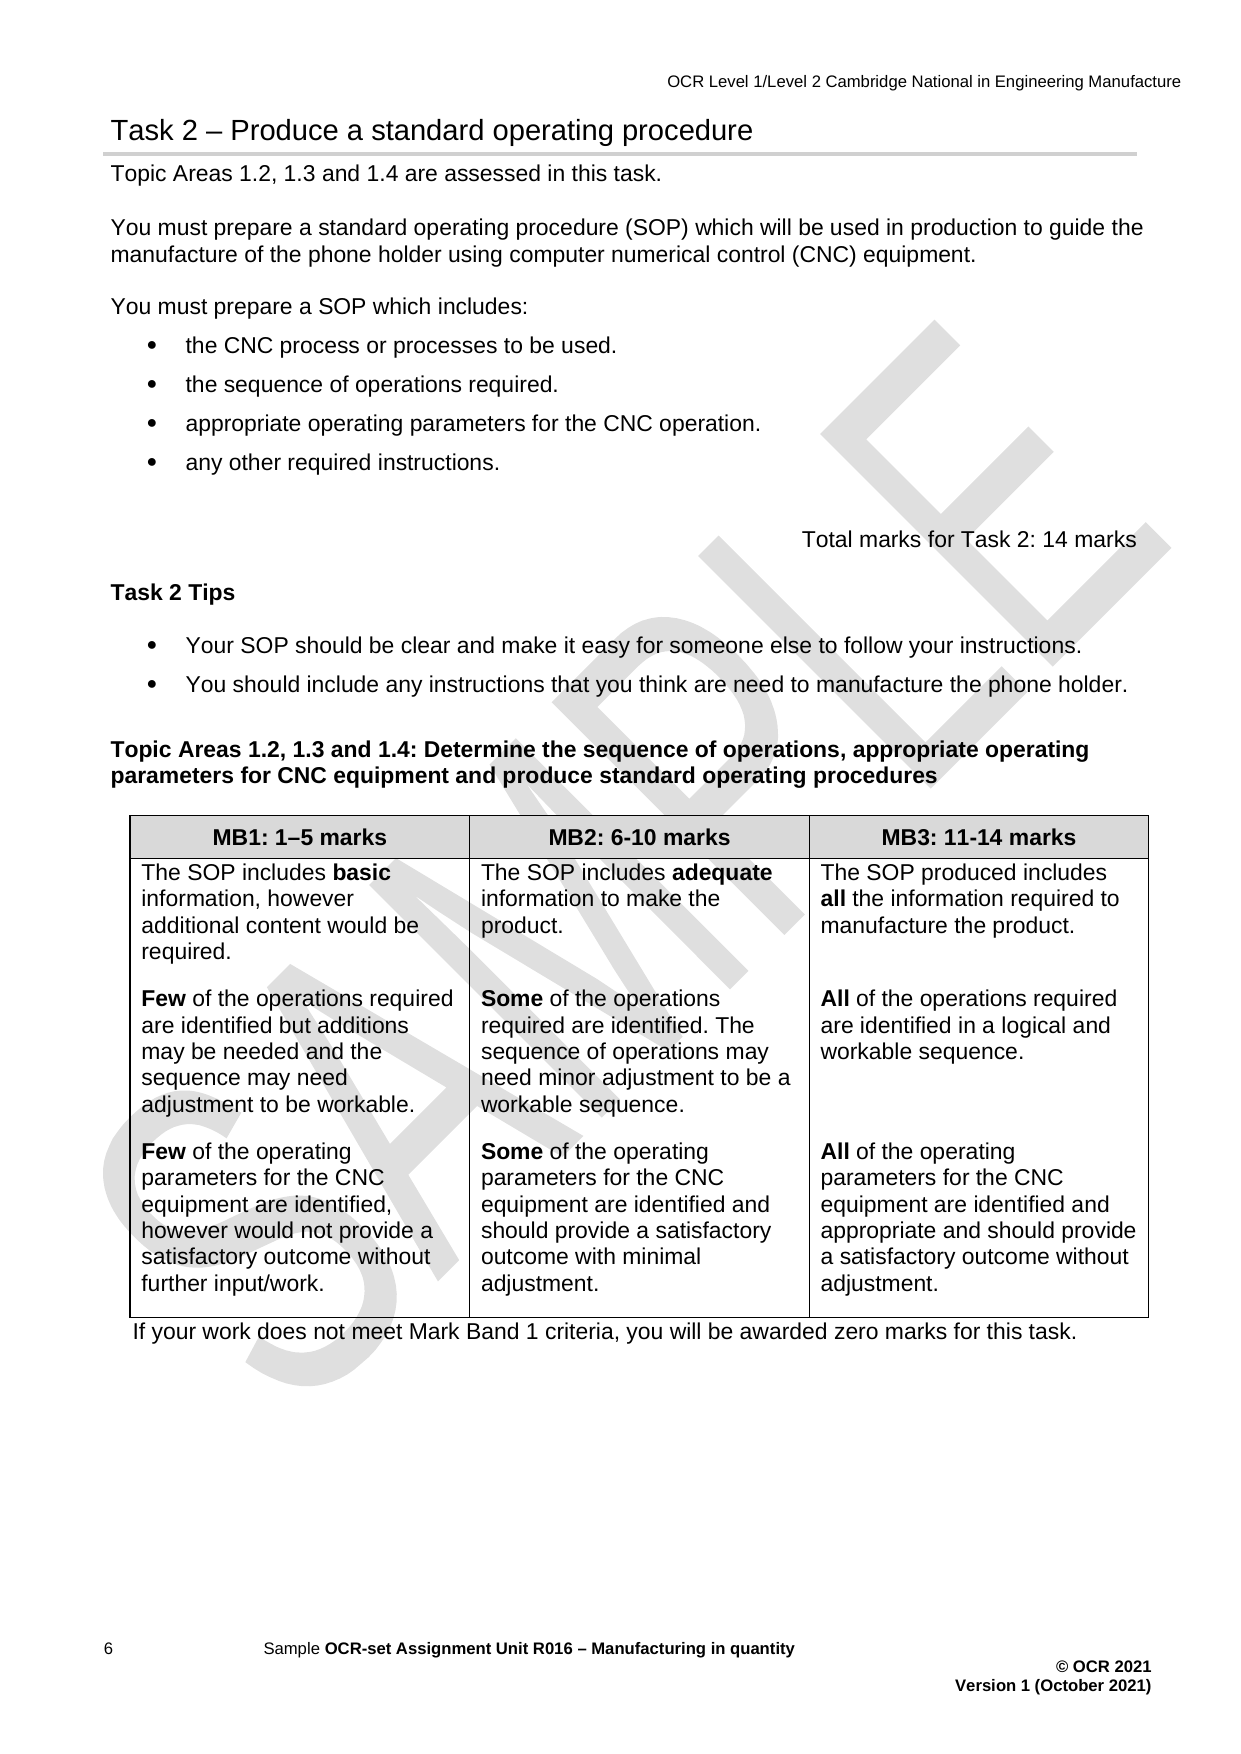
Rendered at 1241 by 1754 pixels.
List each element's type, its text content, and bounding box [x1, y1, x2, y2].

text Topic Areas 1.2, 1.3 and 1.4 are assessed in this task. [110, 160, 1181, 186]
text You must prepare a SOP which includes: [110, 293, 1181, 319]
table_cell Few of the operations required are identified but additions may be needed and the sequence may need adjustment to be workable. [131, 985, 469, 1138]
table_cell All of the operations required are identified in a logical and workable sequence. [810, 985, 1148, 1138]
table_cell The SOP produced includes all the information required to manufacture the product. [810, 859, 1148, 985]
list You should include any instructions that you think are need to manufacture the phone holder. [148, 671, 1181, 697]
table_cell The SOP includes adequate information to make the product. [470, 859, 809, 985]
list any other required instructions. [148, 449, 1181, 475]
table_header MB2: 6-10 marks [470, 816, 809, 858]
table_header MB1: 1–5 marks [131, 816, 469, 858]
subtitle Task 2 – Produce a standard operating procedure [110, 113, 1181, 146]
table_header MB3: 11-14 marks [810, 816, 1148, 858]
text Topic Areas 1.2, 1.3 and 1.4: Determine the sequence of operations, appropriate operating parameters for CNC equipment and produce standard operating procedures [110, 736, 1181, 788]
table_cell The SOP includes basic information, however additional content would be required. [131, 859, 469, 985]
list the CNC process or processes to be used. [148, 332, 1181, 358]
list Your SOP should be clear and make it easy for someone else to follow your instructions. [148, 632, 1181, 658]
table_cell All of the operating parameters for the CNC equipment are identified and appropriate and should provide a satisfactory outcome without adjustment. [810, 1138, 1148, 1317]
list appropriate operating parameters for the CNC operation. [148, 410, 1181, 436]
text Total marks for Task 2: 14 marks [110, 526, 1137, 553]
list the sequence of operations required. [148, 371, 1181, 397]
table_cell Few of the operating parameters for the CNC equipment are identified, however would not provide a satisfactory outcome without further input/work. [131, 1138, 469, 1317]
text Task 2 Tips [110, 579, 1181, 605]
table_header If your work does not meet Mark Band 1 criteria, you will be awarded zero marks for this task. [130, 1318, 1149, 1351]
text You must prepare a standard operating procedure (SOP) which will be used in production to guide the manufacture of the phone holder using computer numerical control (CNC) equipment. [110, 214, 1181, 267]
table_cell Some of the operating parameters for the CNC equipment are identified and should provide a satisfactory outcome with minimal adjustment. [470, 1138, 809, 1317]
table_cell Some of the operations required are identified. The sequence of operations may need minor adjustment to be a workable sequence. [470, 985, 809, 1138]
